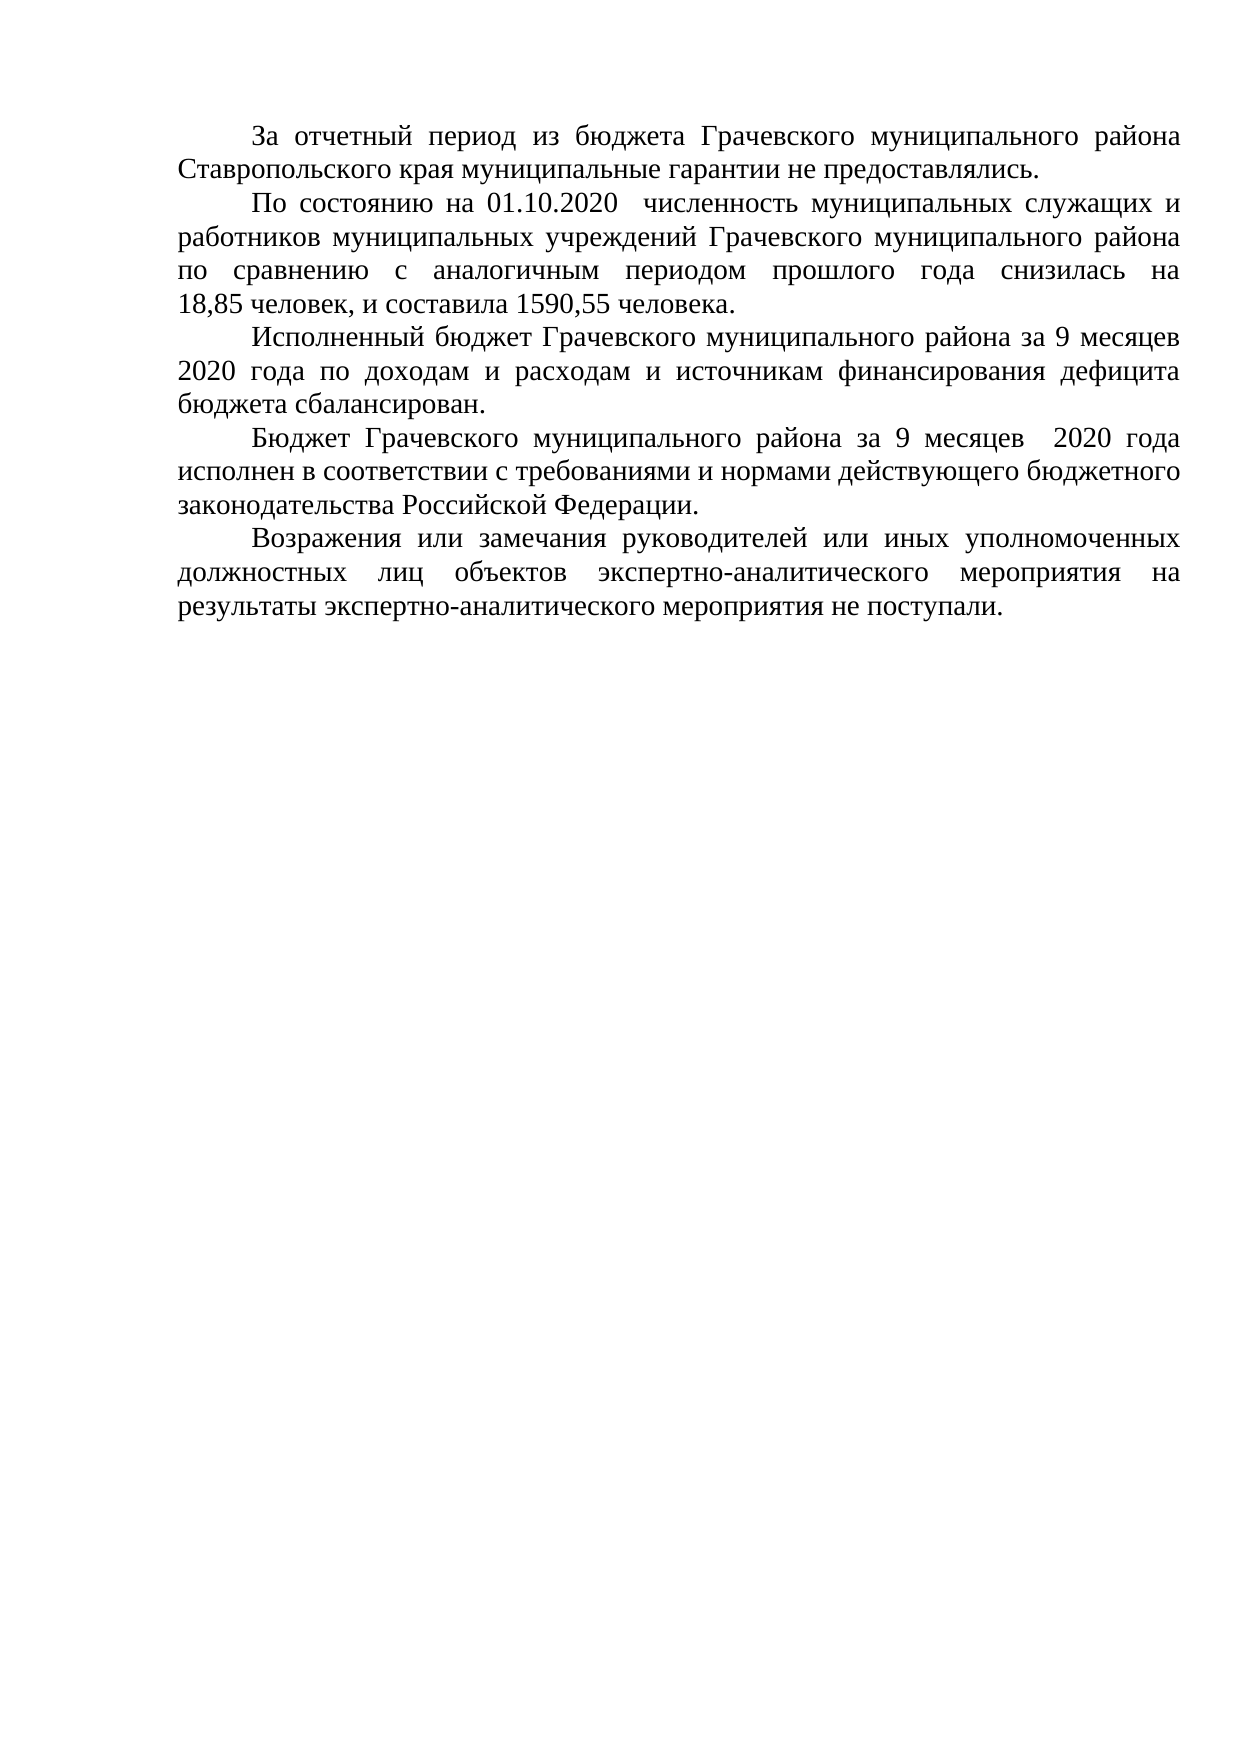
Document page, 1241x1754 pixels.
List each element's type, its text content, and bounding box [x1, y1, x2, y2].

text За отчетный период из бюджета Грачевского муниципального района Ставропольского края муниципальные гарантии не предоставлялись. [177, 118, 1181, 185]
text Возражения или замечания руководителей или иных уполномоченных должностных лиц объектов экспертно-аналитического мероприятия на результаты экспертно-аналитического мероприятия не поступали. [177, 521, 1181, 621]
text Бюджет Грачевского муниципального района за 9 месяцев 2020 года исполнен в соответствии с требованиями и нормами действующего бюджетного законодательства Российской Федерации. [177, 420, 1181, 521]
text По состоянию на 01.10.2020 численность муниципальных служащих и работников муниципальных учреждений Грачевского муниципального района по сравнению с аналогичным периодом прошлого года снизилась на 18,85 человек, и составила 1590,55 человека. [177, 185, 1181, 319]
text Исполненный бюджет Грачевского муниципального района за 9 месяцев 2020 года по доходам и расходам и источникам финансирования дефицита бюджета сбалансирован. [177, 319, 1181, 420]
